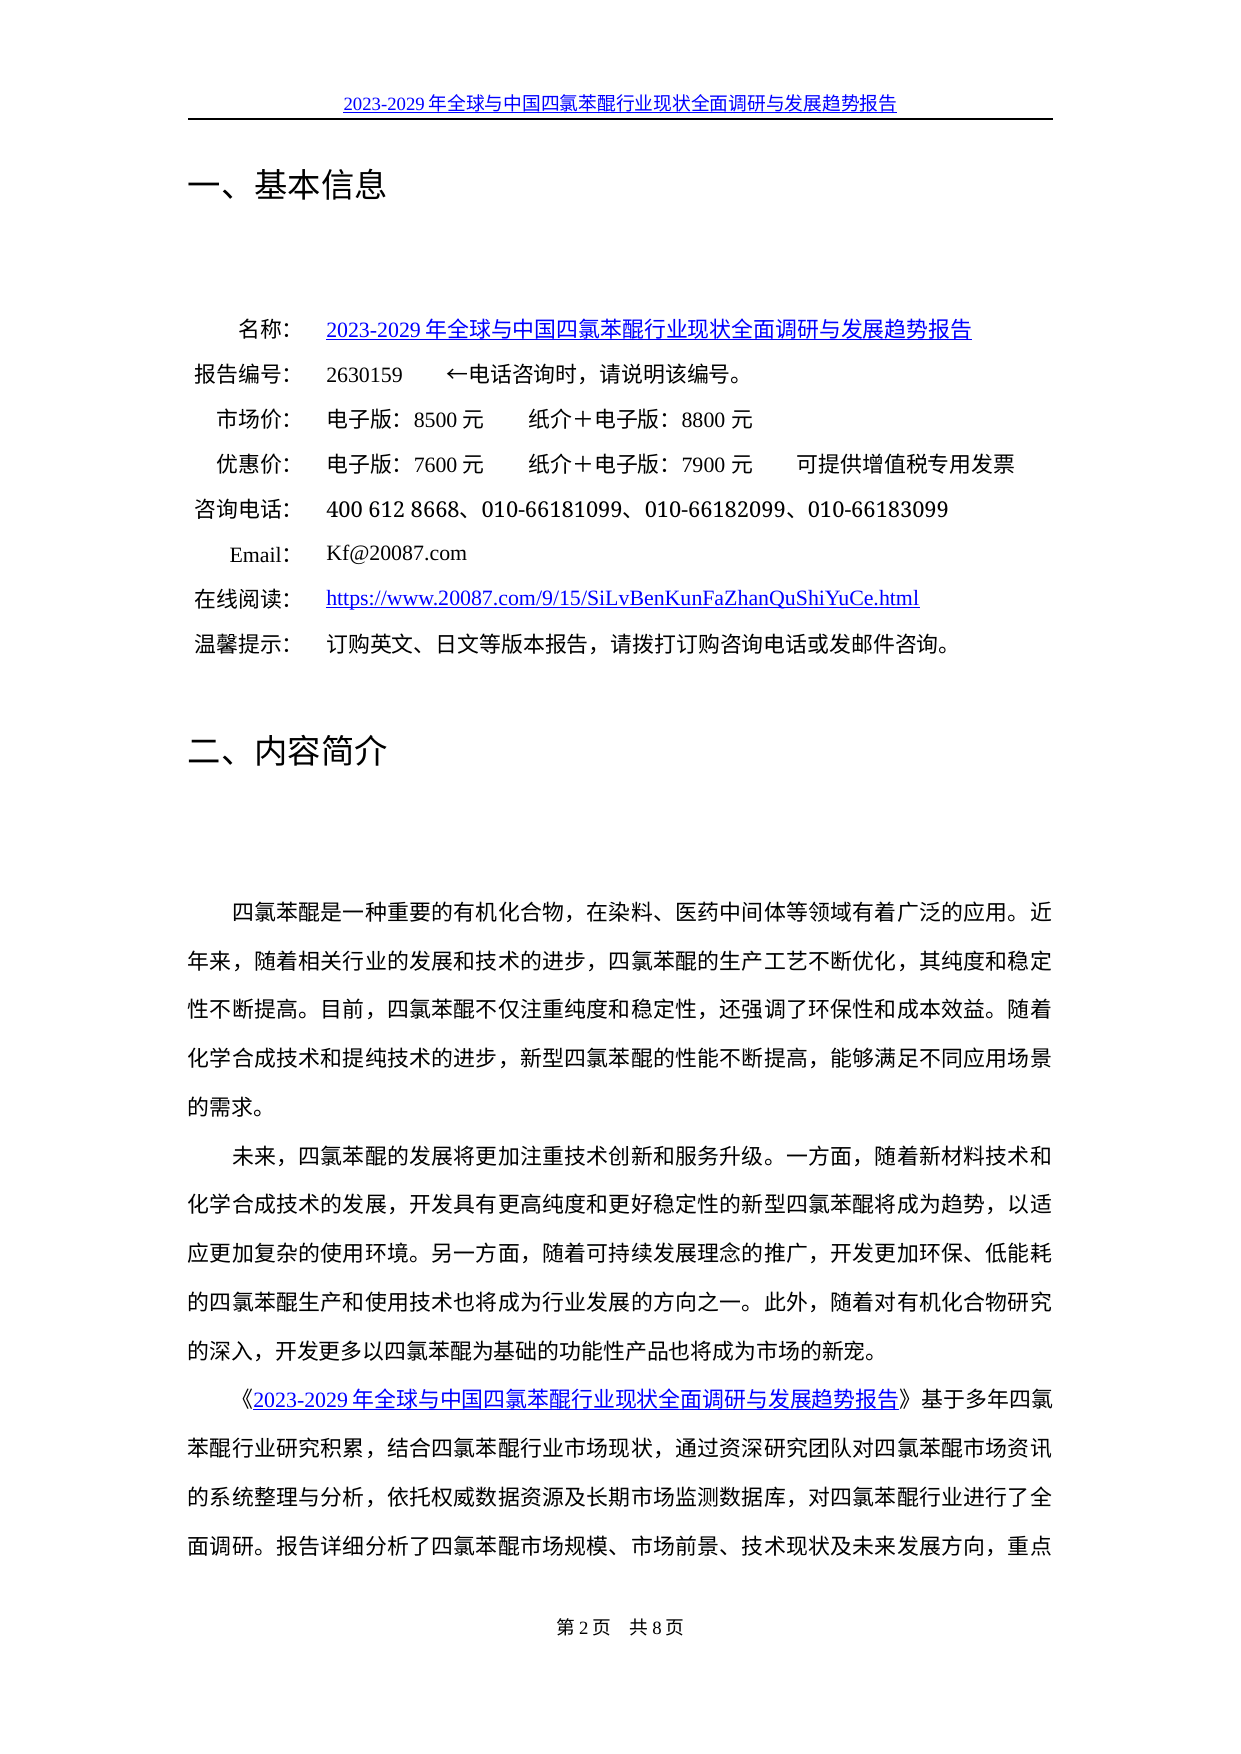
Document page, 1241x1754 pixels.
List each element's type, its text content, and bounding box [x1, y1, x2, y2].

table_cell 咨询电话： [167, 492, 315, 537]
table_header 名称： [167, 312, 315, 357]
table_cell 在线阅读： [167, 582, 315, 627]
table_header 2023-2029年全球与中国四氯苯醌行业现状全面调研与发展趋势报告 [315, 312, 1073, 357]
table_cell 电子版：7600 元 纸介＋电子版：7900 元 可提供增值税专用发票 [315, 447, 1073, 492]
table_cell 优惠价： [167, 447, 315, 492]
table_cell [315, 582, 1073, 627]
table_cell Email： [167, 537, 315, 582]
table_cell 2630159 ←电话咨询时，请说明该编号。 [315, 357, 1073, 402]
table_cell 400 612 8668、010-66181099、010-66182099、010-66183099 [315, 492, 1073, 537]
table_cell 温馨提示： [167, 627, 315, 672]
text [187, 894, 1053, 1561]
table_cell 报告编号： [167, 357, 315, 402]
table_cell Kf@20087.com [315, 537, 1073, 582]
table_cell 电子版：8500 元 纸介＋电子版：8800 元 [315, 402, 1073, 447]
table_cell 市场价： [167, 402, 315, 447]
title 二、内容简介 [187, 717, 1053, 782]
title 一、基本信息 [187, 150, 1053, 215]
table_cell 订购英文、日文等版本报告，请拨打订购咨询电话或发邮件咨询。 [315, 627, 1073, 672]
